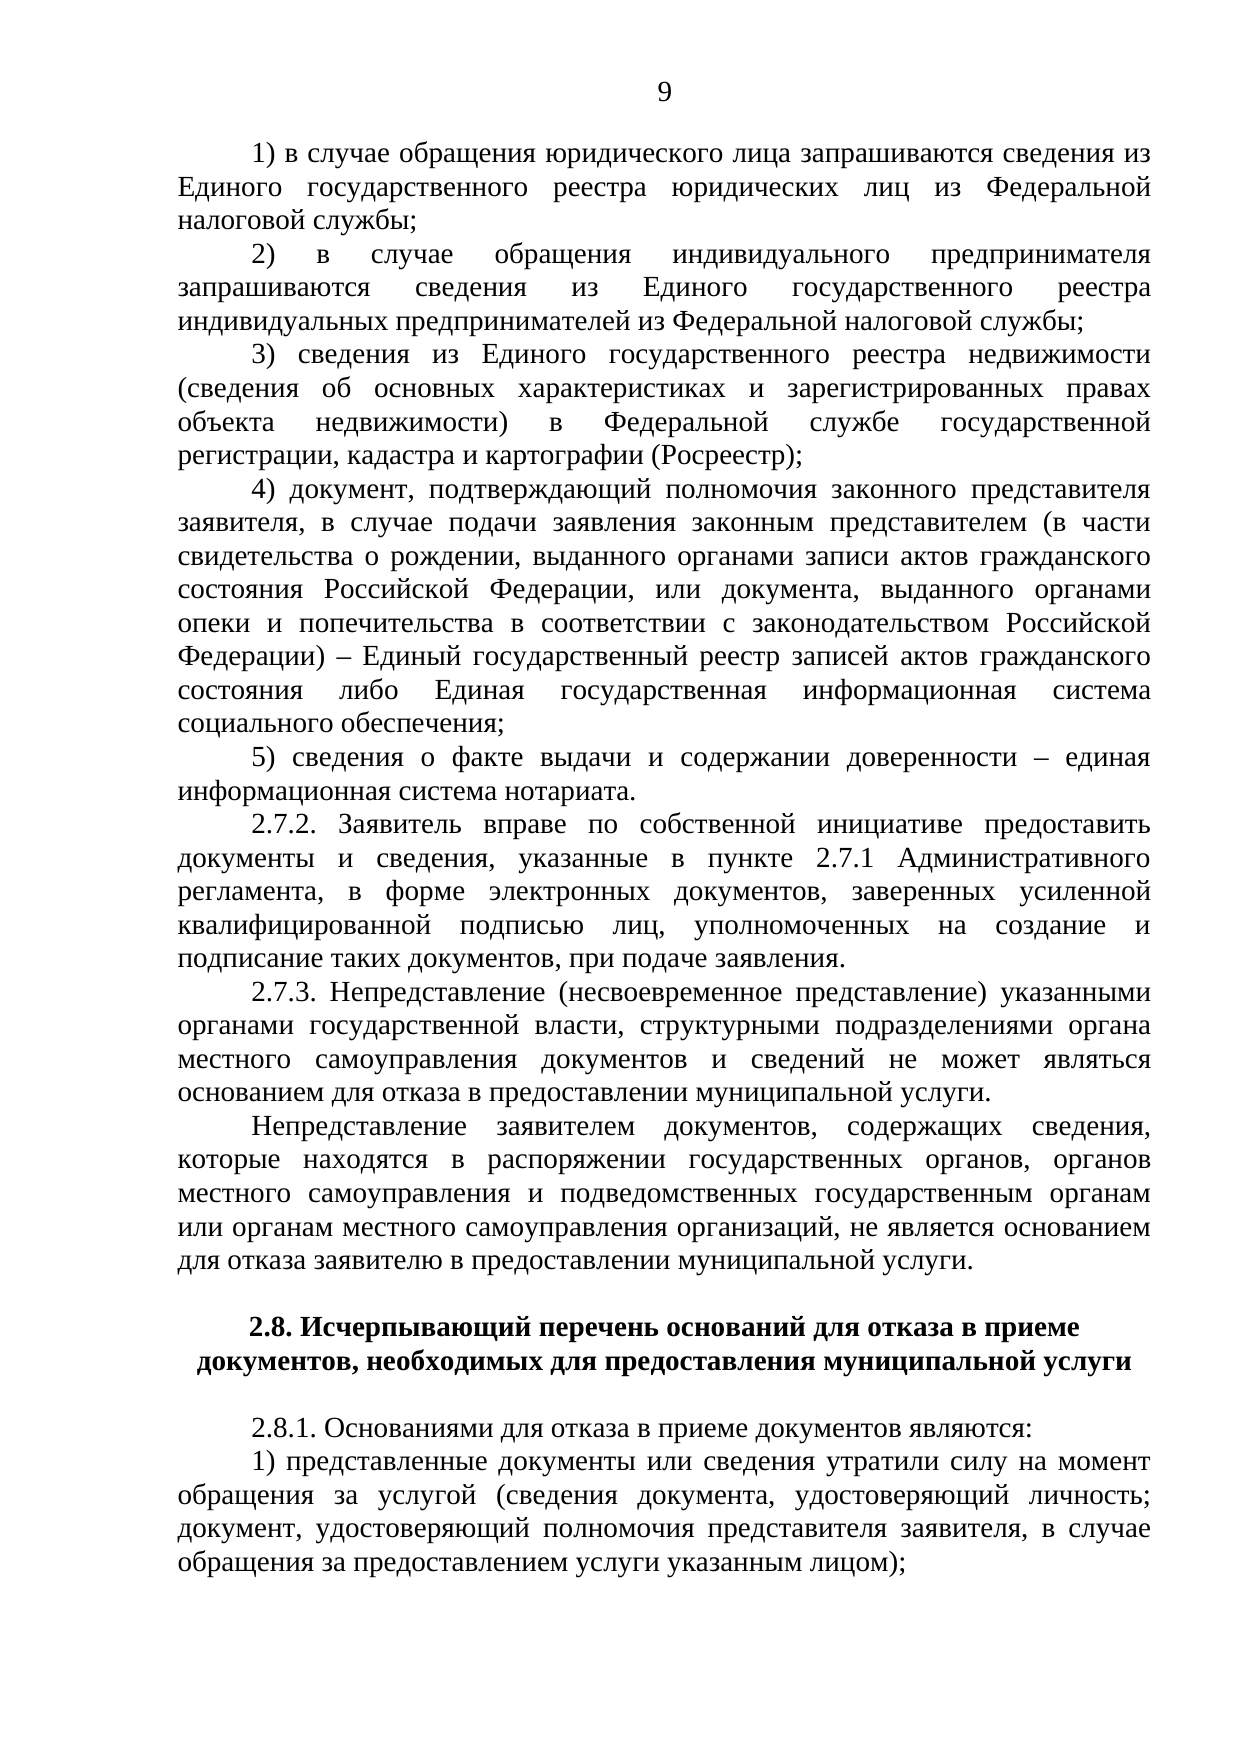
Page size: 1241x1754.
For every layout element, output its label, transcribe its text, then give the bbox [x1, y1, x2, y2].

text 2.8.1. Основаниями для отказа в приеме документов являются: [177, 1410, 1152, 1443]
text 1) представленные документы или сведения утратили силу на момент обращения за услугой (сведения документа, удостоверяющий личность; документ, удостоверяющий полномочия представителя заявителя, в случае обращения за предоставлением услуги указанным лицом); [177, 1443, 1152, 1578]
text 2.7.2. Заявитель вправе по собственной инициативе предоставить документы и сведения, указанные в пункте 2.7.1 Административного регламента, в форме электронных документов, заверенных усиленной квалифицированной подписью лиц, уполномоченных на создание и подписание таких документов, при подаче заявления. [177, 806, 1152, 974]
text 2.8. Исчерпывающий перечень оснований для отказа в приеме документов, необходимых для предоставления муниципальной услуги [177, 1309, 1152, 1376]
text 4) документ, подтверждающий полномочия законного представителя заявителя, в случае подачи заявления законным представителем (в части свидетельства о рождении, выданного органами записи актов гражданского состояния Российской Федерации, или документа, выданного органами опеки и попечительства в соответствии с законодательством Российской Федерации) – Единый государственный реестр записей актов гражданского состояния либо Единая государственная информационная система социального обеспечения; [177, 471, 1152, 739]
text 5) сведения о факте выдачи и содержании доверенности – единая информационная система нотариата. [177, 739, 1152, 806]
text Непредставление заявителем документов, содержащих сведения, которые находятся в распоряжении государственных органов, органов местного самоуправления и подведомственных государственным органам или органам местного самоуправления организаций, не является основанием для отказа заявителю в предоставлении муниципальной услуги. [177, 1108, 1152, 1276]
text 3) сведения из Единого государственного реестра недвижимости (сведения об основных характеристиках и зарегистрированных правах объекта недвижимости) в Федеральной службе государственной регистрации, кадастра и картографии (Росреестр); [177, 337, 1152, 471]
text 1) в случае обращения юридического лица запрашиваются сведения из Единого государственного реестра юридических лиц из Федеральной налоговой службы; [177, 135, 1152, 236]
text 2.7.3. Непредставление (несвоевременное представление) указанными органами государственной власти, структурными подразделениями органа местного самоуправления документов и сведений не может являться основанием для отказа в предоставлении муниципальной услуги. [177, 974, 1152, 1108]
text 2) в случае обращения индивидуального предпринимателя запрашиваются сведения из Единого государственного реестра индивидуальных предпринимателей из Федеральной налоговой службы; [177, 236, 1152, 337]
